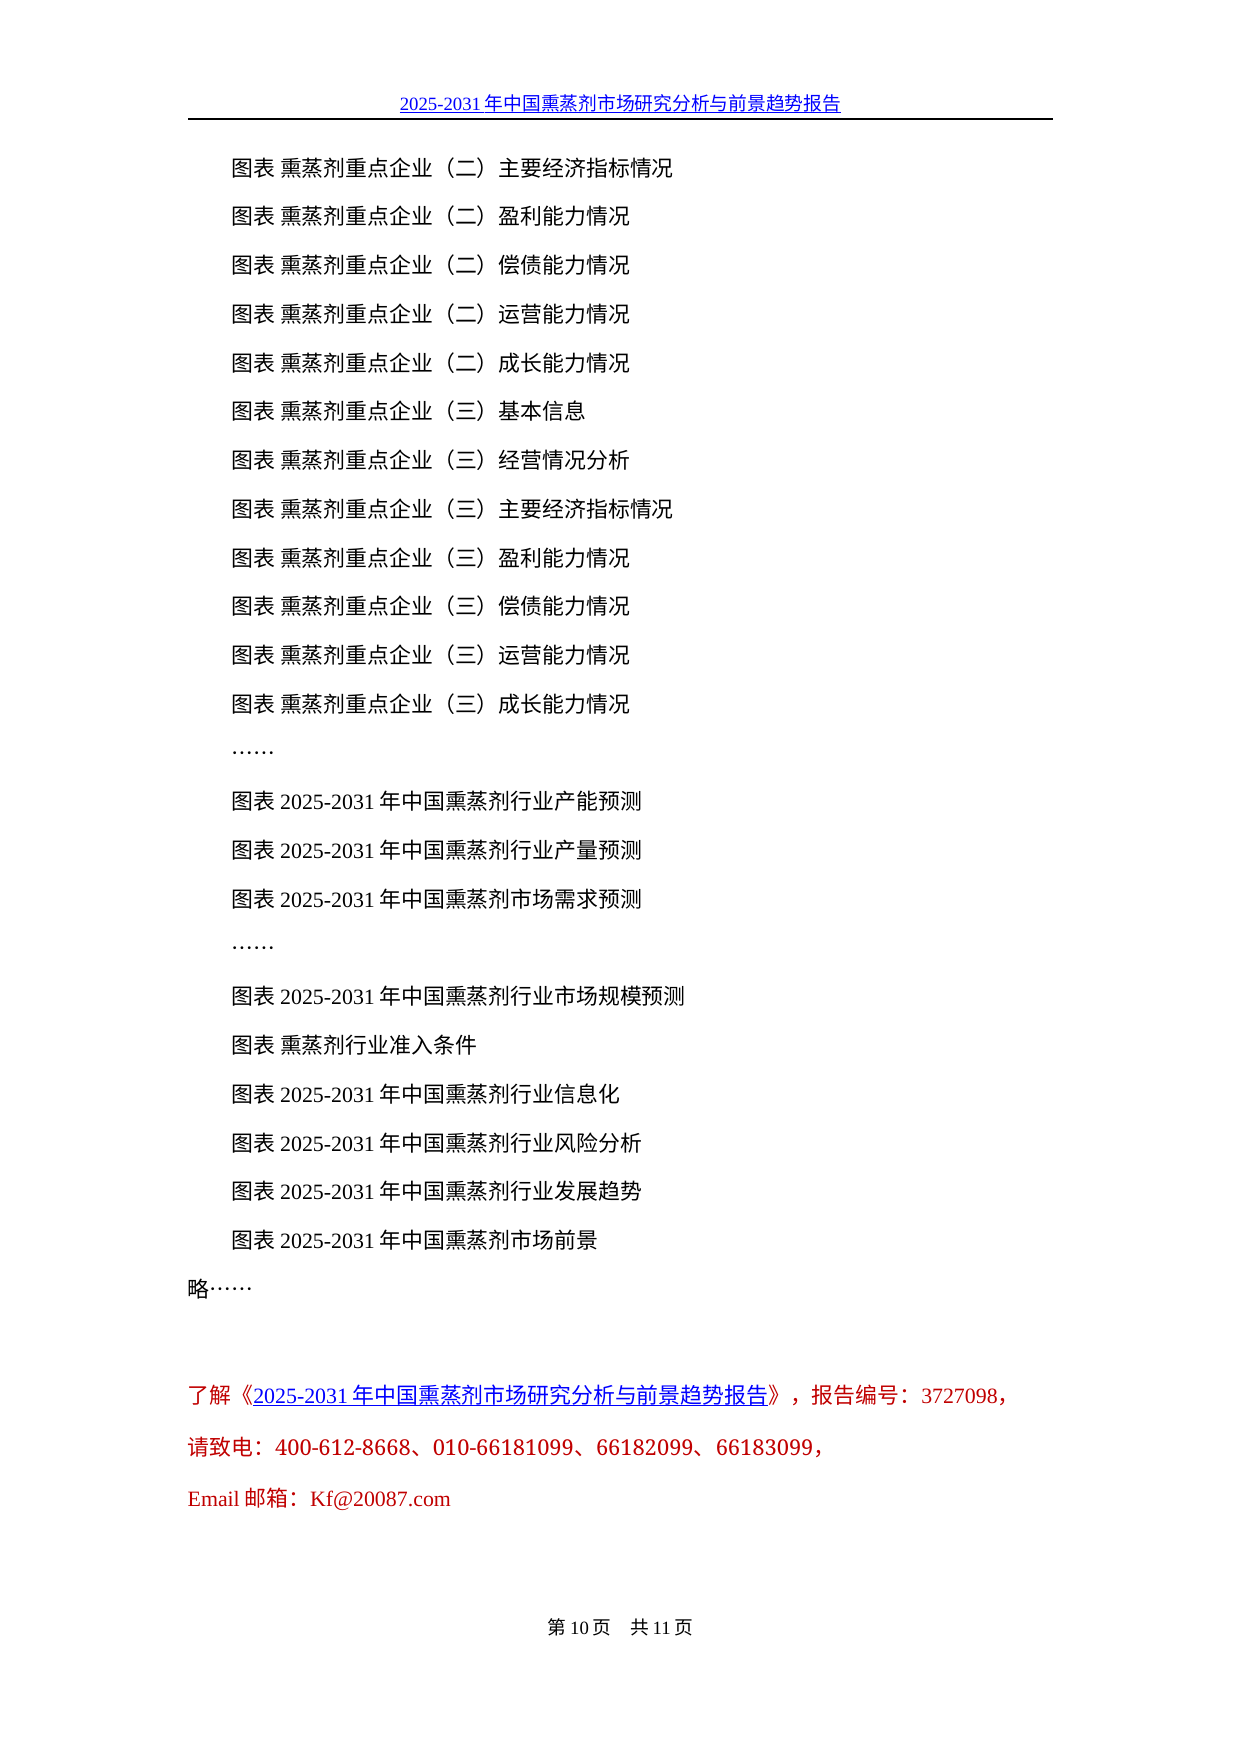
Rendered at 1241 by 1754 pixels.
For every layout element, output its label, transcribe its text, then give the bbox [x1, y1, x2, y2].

text 请致电：400-612-8668、010-66181099、66182099、66183099， [187, 1429, 1053, 1462]
text Email邮箱：Kf@20087.com [187, 1481, 1053, 1513]
text 了解《2025-2031年中国熏蒸剂市场研究分析与前景趋势报告》，报告编号：3727098， [187, 1378, 1053, 1410]
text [187, 150, 1053, 1304]
